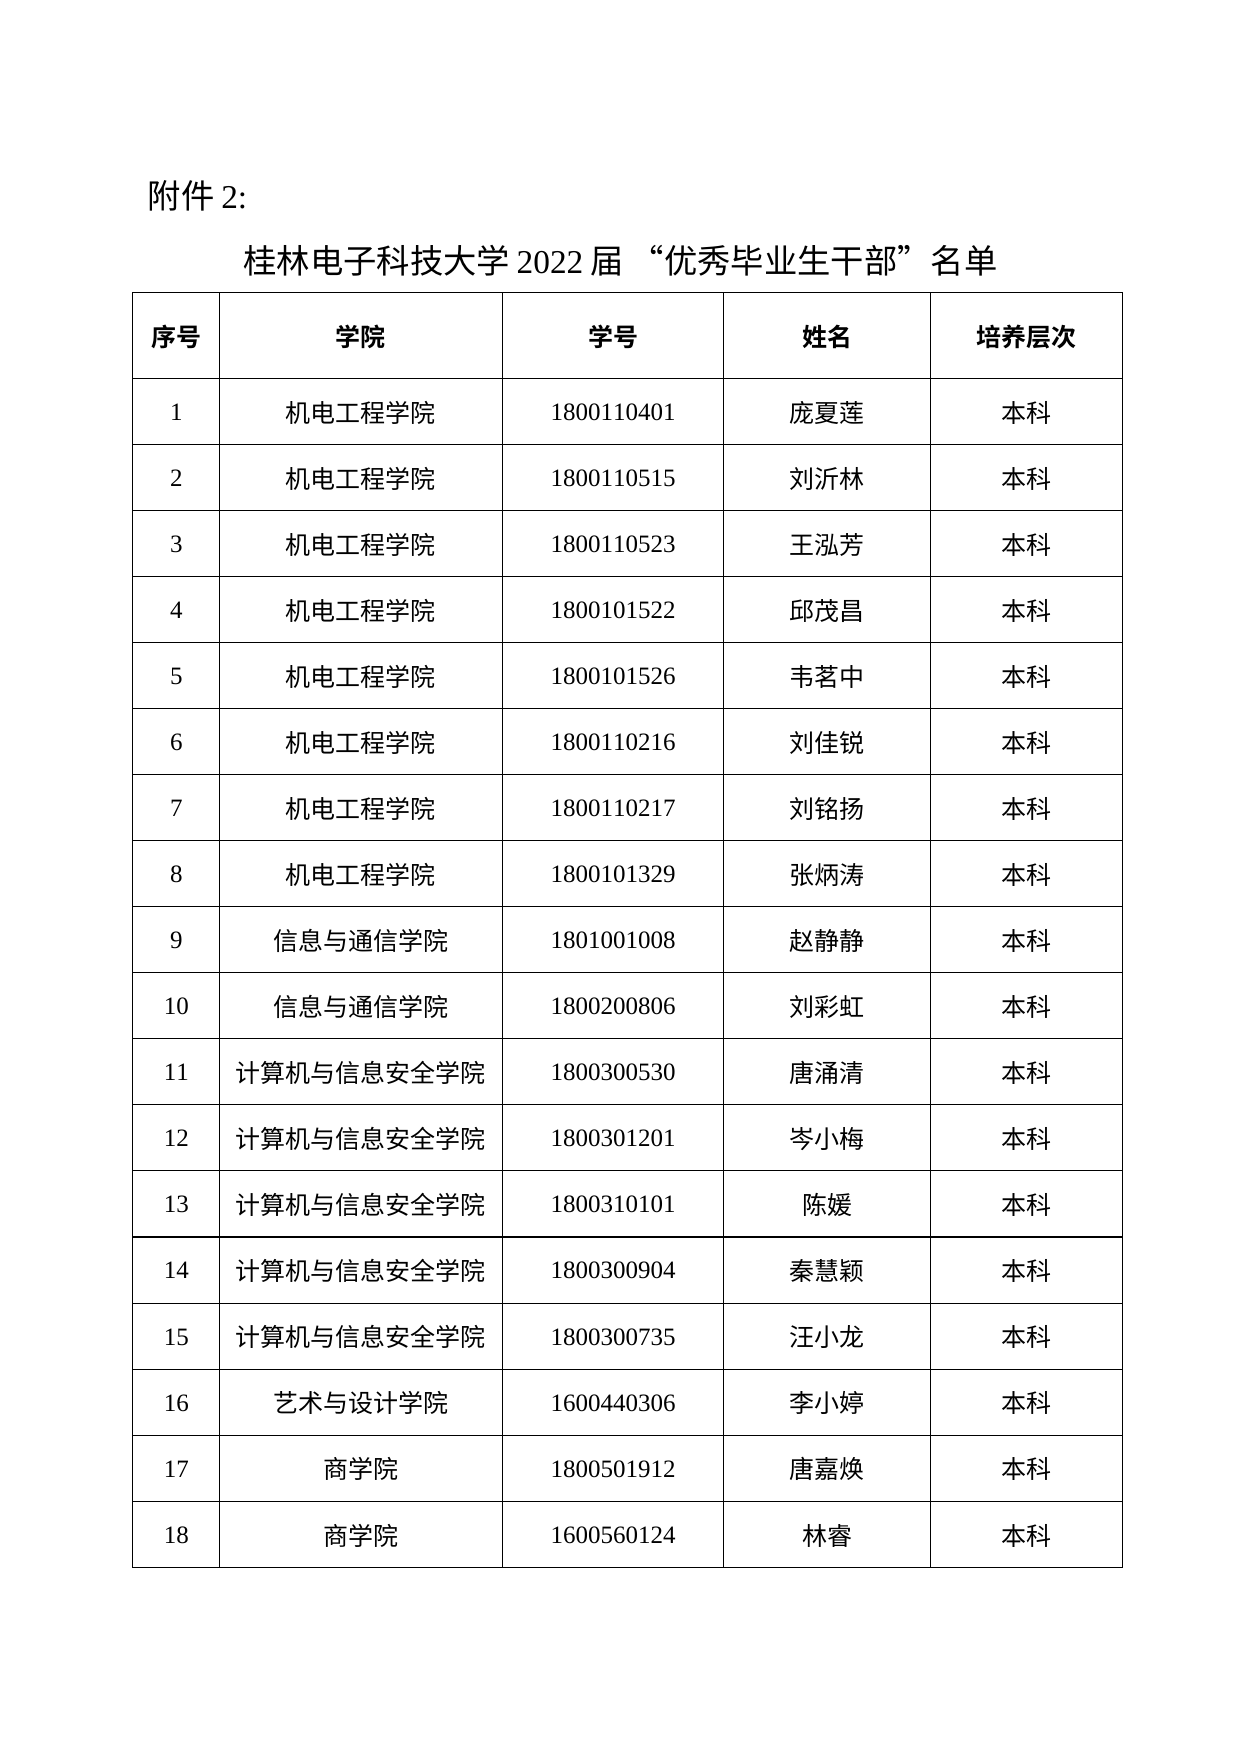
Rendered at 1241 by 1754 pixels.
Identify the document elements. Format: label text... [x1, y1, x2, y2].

table_cell 本科 [931, 643, 1122, 708]
table_cell 本科 [931, 775, 1122, 840]
table_cell 1800110217 [503, 775, 723, 840]
table_cell 岑小梅 [724, 1105, 930, 1170]
table_cell 刘铭扬 [724, 775, 930, 840]
table_cell 2 [133, 445, 219, 510]
table_cell 1801001008 [503, 907, 723, 972]
table_cell 本科 [931, 1105, 1122, 1170]
table_cell 1600560124 [503, 1502, 723, 1567]
table_cell 17 [133, 1436, 219, 1501]
table_cell 汪小龙 [724, 1304, 930, 1368]
table_cell 李小婷 [724, 1370, 930, 1434]
table_header 培养层次 [931, 293, 1122, 378]
table_cell 刘沂林 [724, 445, 930, 510]
table_cell 刘彩虹 [724, 973, 930, 1038]
table_header 姓名 [724, 293, 930, 378]
table_cell 7 [133, 775, 219, 840]
text 桂林电子科技大学2022届 “优秀毕业生干部”名单 [148, 227, 1092, 292]
table_cell 刘佳锐 [724, 709, 930, 774]
table_cell 林睿 [724, 1502, 930, 1567]
table_cell 赵静静 [724, 907, 930, 972]
table_cell 机电工程学院 [220, 577, 502, 642]
table_cell 本科 [931, 907, 1122, 972]
table_cell 计算机与信息安全学院 [220, 1304, 502, 1368]
table_cell 商学院 [220, 1436, 502, 1501]
table_cell 计算机与信息安全学院 [220, 1039, 502, 1104]
table_cell 商学院 [220, 1502, 502, 1567]
table_cell 1800300530 [503, 1039, 723, 1104]
table_cell 机电工程学院 [220, 709, 502, 774]
table_cell 本科 [931, 445, 1122, 510]
table_cell 1800101526 [503, 643, 723, 708]
table_cell 8 [133, 841, 219, 906]
table_cell 3 [133, 511, 219, 576]
table_cell 庞夏莲 [724, 379, 930, 444]
table_cell 1800300735 [503, 1304, 723, 1368]
table_cell 张炳涛 [724, 841, 930, 906]
table_cell 邱茂昌 [724, 577, 930, 642]
table_cell 艺术与设计学院 [220, 1370, 502, 1434]
table_cell 1800110523 [503, 511, 723, 576]
table_cell 1800301201 [503, 1105, 723, 1170]
table_cell 1600440306 [503, 1370, 723, 1434]
table_cell 本科 [931, 379, 1122, 444]
table_cell 本科 [931, 1171, 1122, 1236]
table_cell 信息与通信学院 [220, 973, 502, 1038]
table_cell 陈媛 [724, 1171, 930, 1236]
table_cell 机电工程学院 [220, 841, 502, 906]
table_cell 机电工程学院 [220, 775, 502, 840]
table_cell 计算机与信息安全学院 [220, 1105, 502, 1170]
table_cell 1800300904 [503, 1238, 723, 1302]
table_cell 计算机与信息安全学院 [220, 1171, 502, 1236]
table_cell 11 [133, 1039, 219, 1104]
table_cell 14 [133, 1238, 219, 1302]
table_cell 1800101522 [503, 577, 723, 642]
table_cell 唐嘉焕 [724, 1436, 930, 1501]
text 附件2: [148, 162, 1092, 227]
table_cell 本科 [931, 577, 1122, 642]
table_cell 王泓芳 [724, 511, 930, 576]
table_cell 本科 [931, 1436, 1122, 1501]
table_cell 本科 [931, 709, 1122, 774]
table_cell 本科 [931, 841, 1122, 906]
table_cell 机电工程学院 [220, 643, 502, 708]
table_cell 6 [133, 709, 219, 774]
table_cell 本科 [931, 1238, 1122, 1302]
table_cell 13 [133, 1171, 219, 1236]
table_cell 18 [133, 1502, 219, 1567]
table_cell 本科 [931, 1502, 1122, 1567]
table_cell 韦茗中 [724, 643, 930, 708]
table_cell 唐涌清 [724, 1039, 930, 1104]
table_cell 1800200806 [503, 973, 723, 1038]
table_header 序号 [133, 293, 219, 378]
table_cell 4 [133, 577, 219, 642]
table_cell 1800501912 [503, 1436, 723, 1501]
table_cell 16 [133, 1370, 219, 1434]
table_cell 9 [133, 907, 219, 972]
table_cell 5 [133, 643, 219, 708]
table_cell 1800110515 [503, 445, 723, 510]
table_cell 1800110401 [503, 379, 723, 444]
table_cell 机电工程学院 [220, 379, 502, 444]
table_header 学院 [220, 293, 502, 378]
table_header 学号 [503, 293, 723, 378]
table_cell 秦慧颖 [724, 1238, 930, 1302]
table_cell 信息与通信学院 [220, 907, 502, 972]
table_cell 本科 [931, 1370, 1122, 1434]
table_cell 1800310101 [503, 1171, 723, 1236]
table_cell 1800110216 [503, 709, 723, 774]
table_cell 本科 [931, 1304, 1122, 1368]
table_cell 本科 [931, 511, 1122, 576]
table_cell 本科 [931, 973, 1122, 1038]
table_cell 计算机与信息安全学院 [220, 1238, 502, 1302]
table_cell 机电工程学院 [220, 511, 502, 576]
table_cell 1800101329 [503, 841, 723, 906]
table_cell 机电工程学院 [220, 445, 502, 510]
table_cell 本科 [931, 1039, 1122, 1104]
table_cell 15 [133, 1304, 219, 1368]
table_cell 1 [133, 379, 219, 444]
table_cell 10 [133, 973, 219, 1038]
table_cell 12 [133, 1105, 219, 1170]
